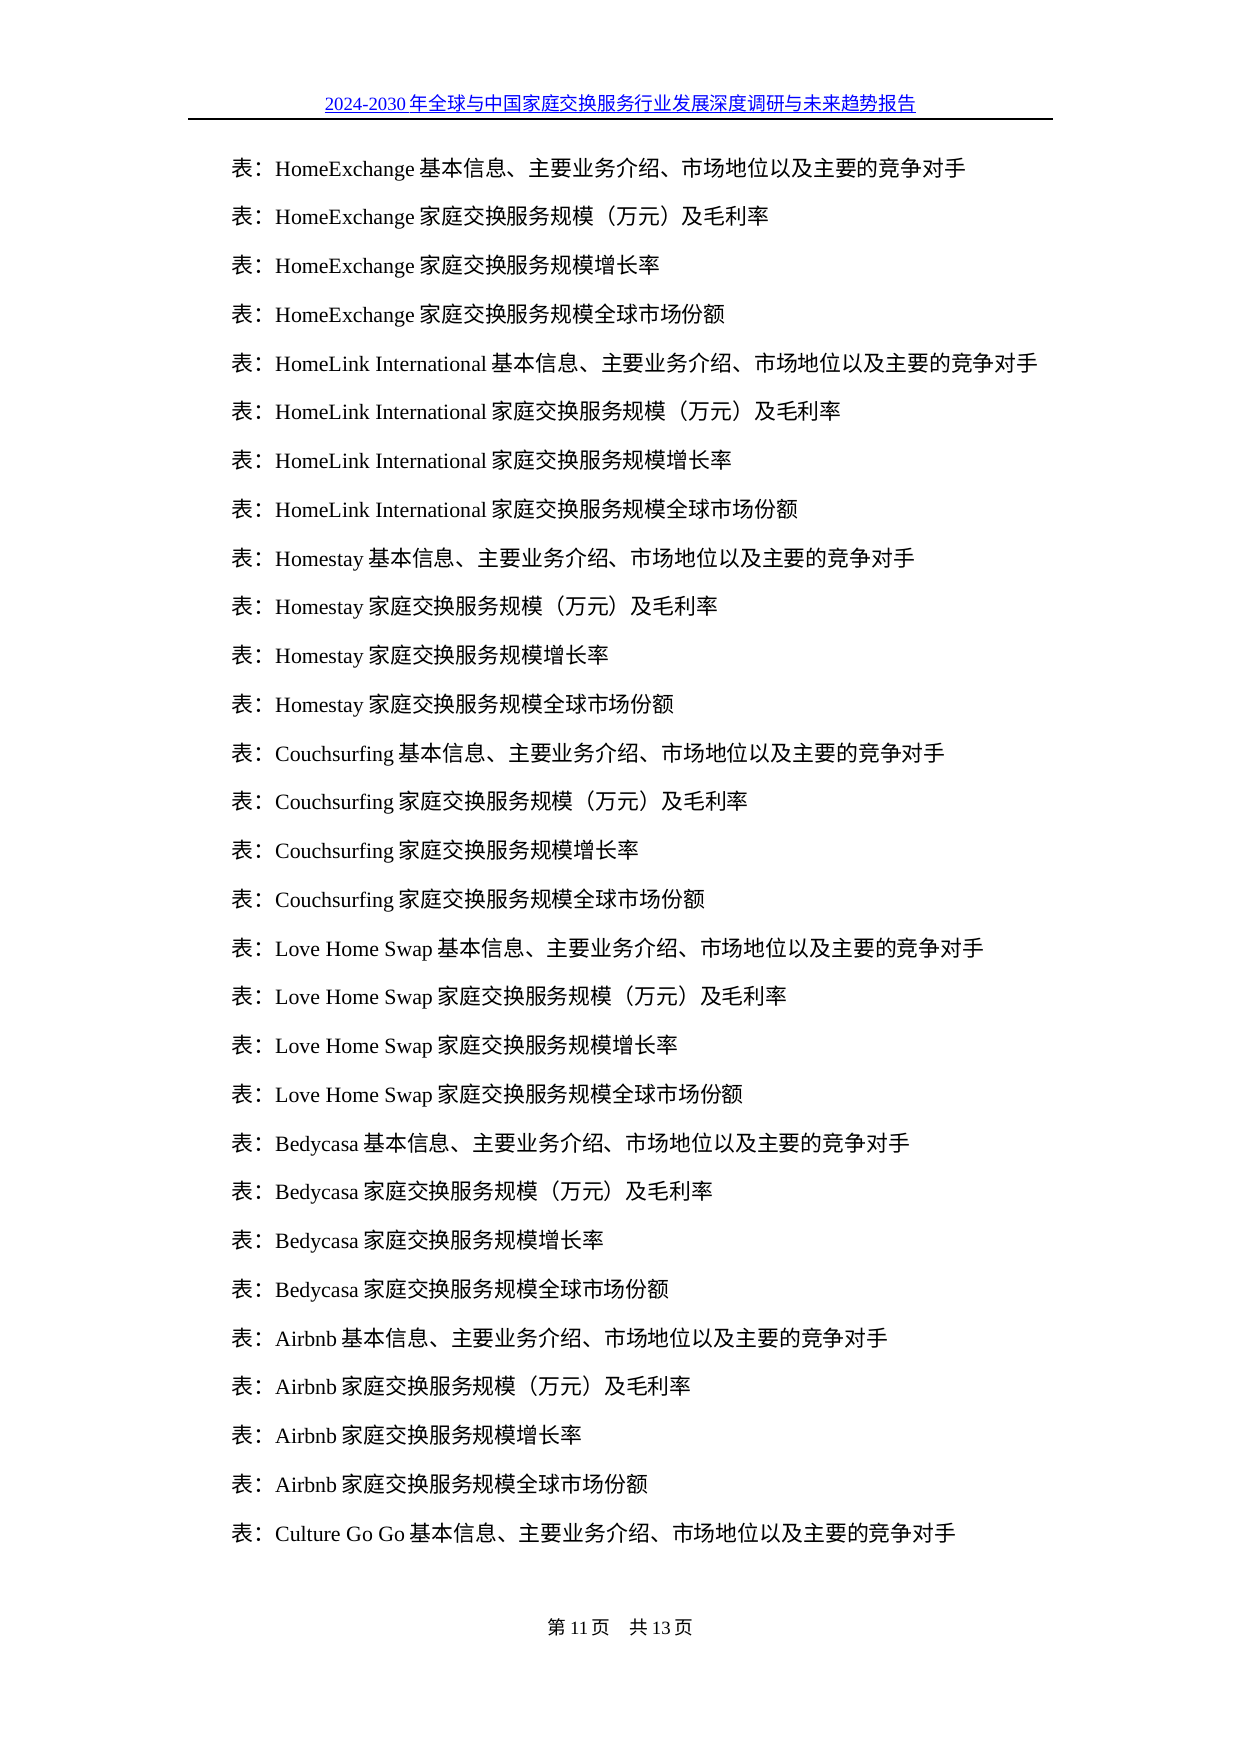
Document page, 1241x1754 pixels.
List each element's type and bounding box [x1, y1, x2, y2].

text [187, 150, 1053, 1548]
